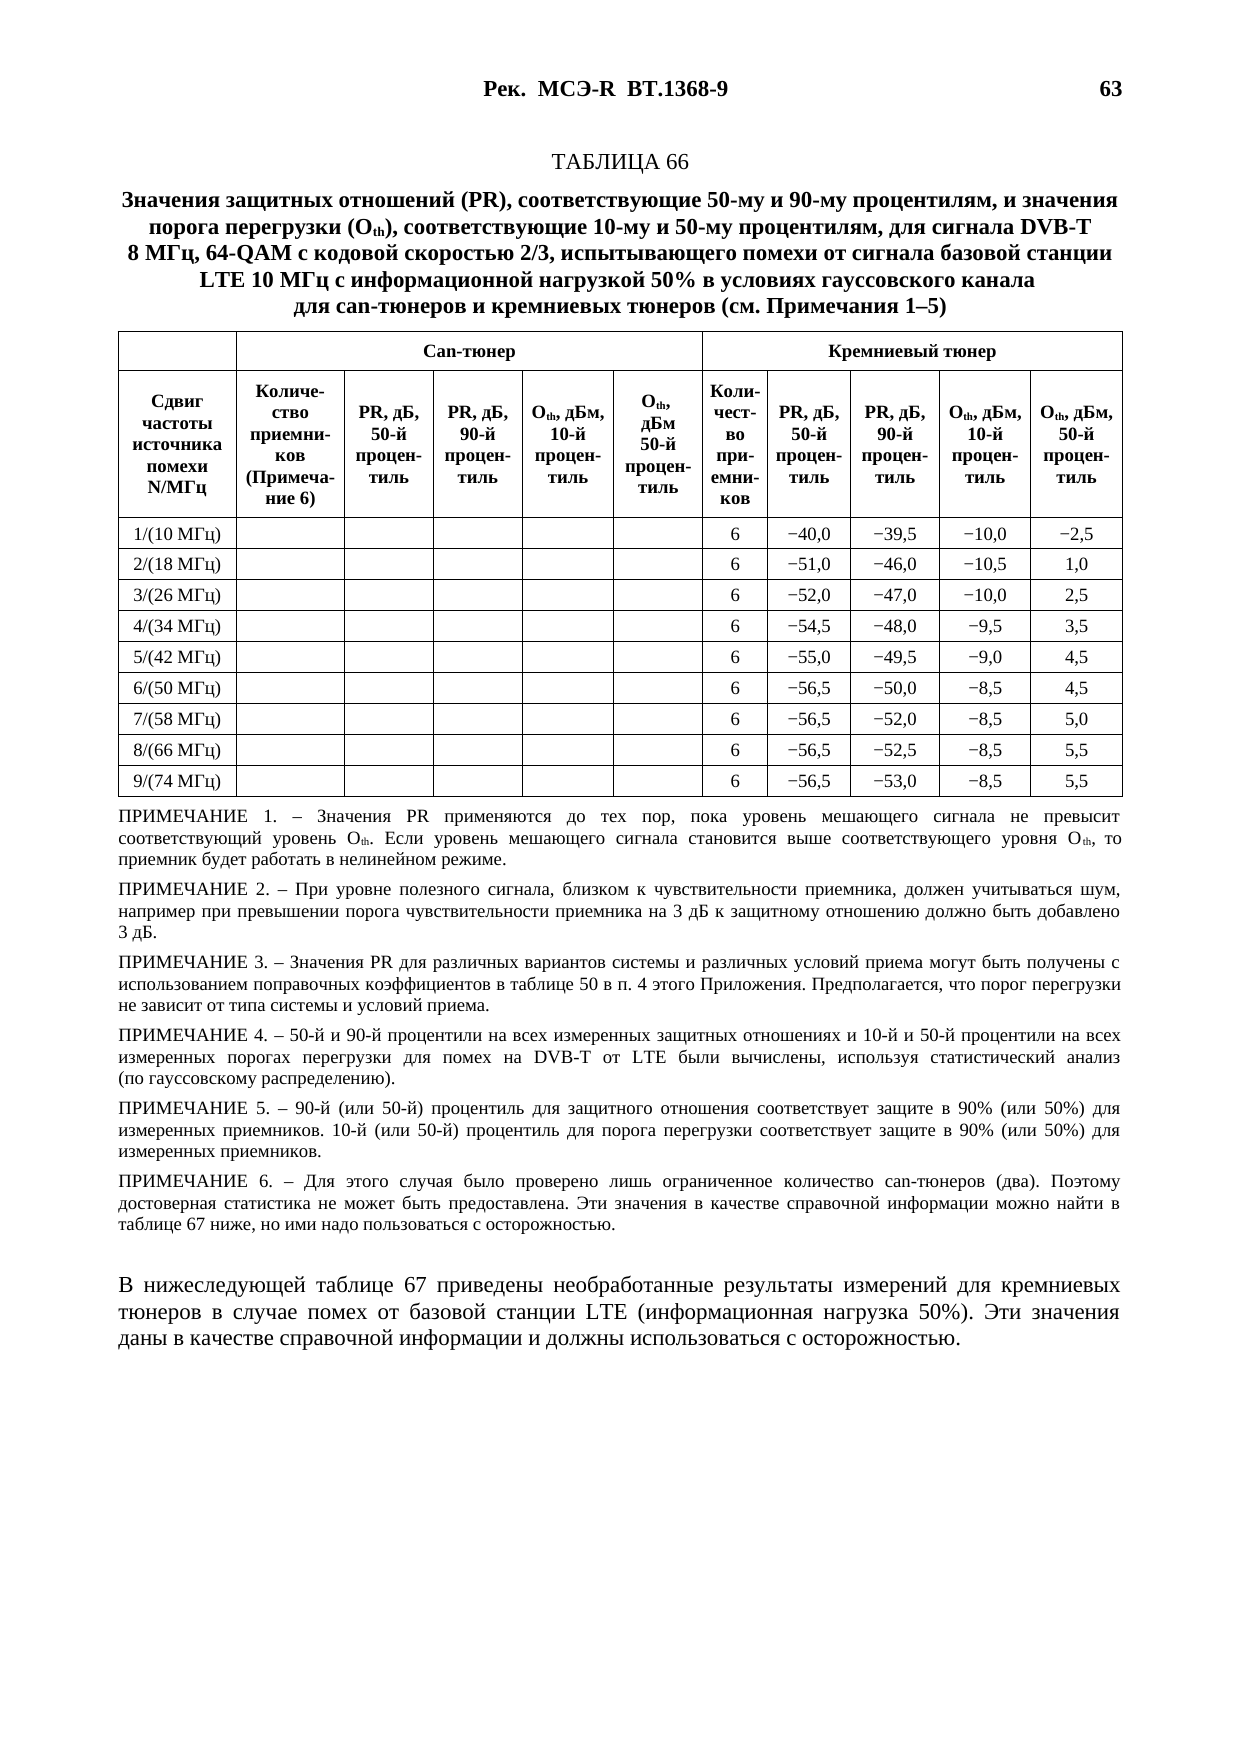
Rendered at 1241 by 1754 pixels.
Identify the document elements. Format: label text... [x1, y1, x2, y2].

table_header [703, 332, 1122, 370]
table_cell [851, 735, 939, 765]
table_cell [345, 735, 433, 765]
text В нижеследующей таблице 67 приведены необработанные результаты измерений для кремниевых тюнеров в случае помех от базовой станции LTE (информационная нагрузка 50%). Эти значения даны в качестве справочной информации и должны использоваться с осторожностью. [118, 1271, 1122, 1350]
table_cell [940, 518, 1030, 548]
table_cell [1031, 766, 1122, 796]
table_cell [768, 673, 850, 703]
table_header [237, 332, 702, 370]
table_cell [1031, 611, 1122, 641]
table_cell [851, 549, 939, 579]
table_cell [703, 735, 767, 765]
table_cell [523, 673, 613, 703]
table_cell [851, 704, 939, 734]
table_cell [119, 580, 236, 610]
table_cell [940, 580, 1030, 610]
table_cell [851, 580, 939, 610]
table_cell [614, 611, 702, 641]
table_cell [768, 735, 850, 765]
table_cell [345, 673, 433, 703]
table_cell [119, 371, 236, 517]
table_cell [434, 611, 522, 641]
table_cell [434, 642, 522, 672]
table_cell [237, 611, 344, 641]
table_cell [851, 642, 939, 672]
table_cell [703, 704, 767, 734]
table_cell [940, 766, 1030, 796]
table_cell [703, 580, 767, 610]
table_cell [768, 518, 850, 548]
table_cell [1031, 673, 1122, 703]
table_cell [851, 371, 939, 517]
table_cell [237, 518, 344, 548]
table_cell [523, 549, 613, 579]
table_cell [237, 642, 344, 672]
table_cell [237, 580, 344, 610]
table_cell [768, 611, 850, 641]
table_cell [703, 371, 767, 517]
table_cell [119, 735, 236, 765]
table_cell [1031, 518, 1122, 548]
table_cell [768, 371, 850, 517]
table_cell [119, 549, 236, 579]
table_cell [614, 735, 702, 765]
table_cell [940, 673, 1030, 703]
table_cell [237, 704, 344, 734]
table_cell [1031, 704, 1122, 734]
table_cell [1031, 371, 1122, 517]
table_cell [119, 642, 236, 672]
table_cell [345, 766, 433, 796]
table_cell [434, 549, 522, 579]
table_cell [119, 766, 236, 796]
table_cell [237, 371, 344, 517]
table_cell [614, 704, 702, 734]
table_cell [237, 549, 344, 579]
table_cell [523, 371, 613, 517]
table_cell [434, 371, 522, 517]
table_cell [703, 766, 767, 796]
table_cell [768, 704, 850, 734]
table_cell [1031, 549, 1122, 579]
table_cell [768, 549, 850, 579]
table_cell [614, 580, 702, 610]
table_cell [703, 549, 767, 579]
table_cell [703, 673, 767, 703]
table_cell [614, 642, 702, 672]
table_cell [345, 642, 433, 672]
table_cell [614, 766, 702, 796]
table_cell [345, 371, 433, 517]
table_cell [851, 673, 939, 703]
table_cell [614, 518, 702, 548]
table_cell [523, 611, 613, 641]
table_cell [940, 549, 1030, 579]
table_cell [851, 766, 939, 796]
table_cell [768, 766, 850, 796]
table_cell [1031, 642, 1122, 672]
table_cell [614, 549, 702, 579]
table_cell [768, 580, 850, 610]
title Значения защитных отношений (PR), соответствующие 50-му и 90-му процентилям, и значения порога перегрузки (Oth), соответствующие 10-му и 50-му процентилям, для сигнала DVB-T 8 МГц, 64-QAM с кодовой скоростью 2/3, испытывающего помехи от сигнала базовой станции LTE 10 МГц с информационной нагрузкой 50% в условиях гауссовского канала для can-тюнеров и кремниевых тюнеров (см. Примечания 1–5) [118, 187, 1122, 318]
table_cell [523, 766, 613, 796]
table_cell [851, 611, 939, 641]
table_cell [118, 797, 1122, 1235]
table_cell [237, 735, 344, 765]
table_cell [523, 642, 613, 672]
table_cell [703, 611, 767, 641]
text ТАБЛИЦА 66 [118, 148, 1122, 174]
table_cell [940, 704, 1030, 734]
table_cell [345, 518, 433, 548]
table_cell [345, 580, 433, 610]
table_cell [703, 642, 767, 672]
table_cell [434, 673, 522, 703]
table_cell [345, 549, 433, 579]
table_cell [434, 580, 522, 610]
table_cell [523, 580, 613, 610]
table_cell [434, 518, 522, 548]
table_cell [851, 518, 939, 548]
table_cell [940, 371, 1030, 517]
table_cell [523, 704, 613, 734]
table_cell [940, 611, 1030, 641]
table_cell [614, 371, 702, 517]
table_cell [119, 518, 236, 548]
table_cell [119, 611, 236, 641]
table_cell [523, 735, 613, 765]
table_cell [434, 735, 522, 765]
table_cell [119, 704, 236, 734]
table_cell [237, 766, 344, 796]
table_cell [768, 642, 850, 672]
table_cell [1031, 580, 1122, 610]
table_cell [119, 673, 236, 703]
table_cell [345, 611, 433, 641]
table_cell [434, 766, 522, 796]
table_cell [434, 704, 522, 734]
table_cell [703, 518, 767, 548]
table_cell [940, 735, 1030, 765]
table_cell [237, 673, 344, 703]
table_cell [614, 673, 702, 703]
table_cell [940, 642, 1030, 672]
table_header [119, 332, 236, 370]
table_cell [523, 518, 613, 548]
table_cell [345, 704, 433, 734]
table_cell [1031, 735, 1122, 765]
